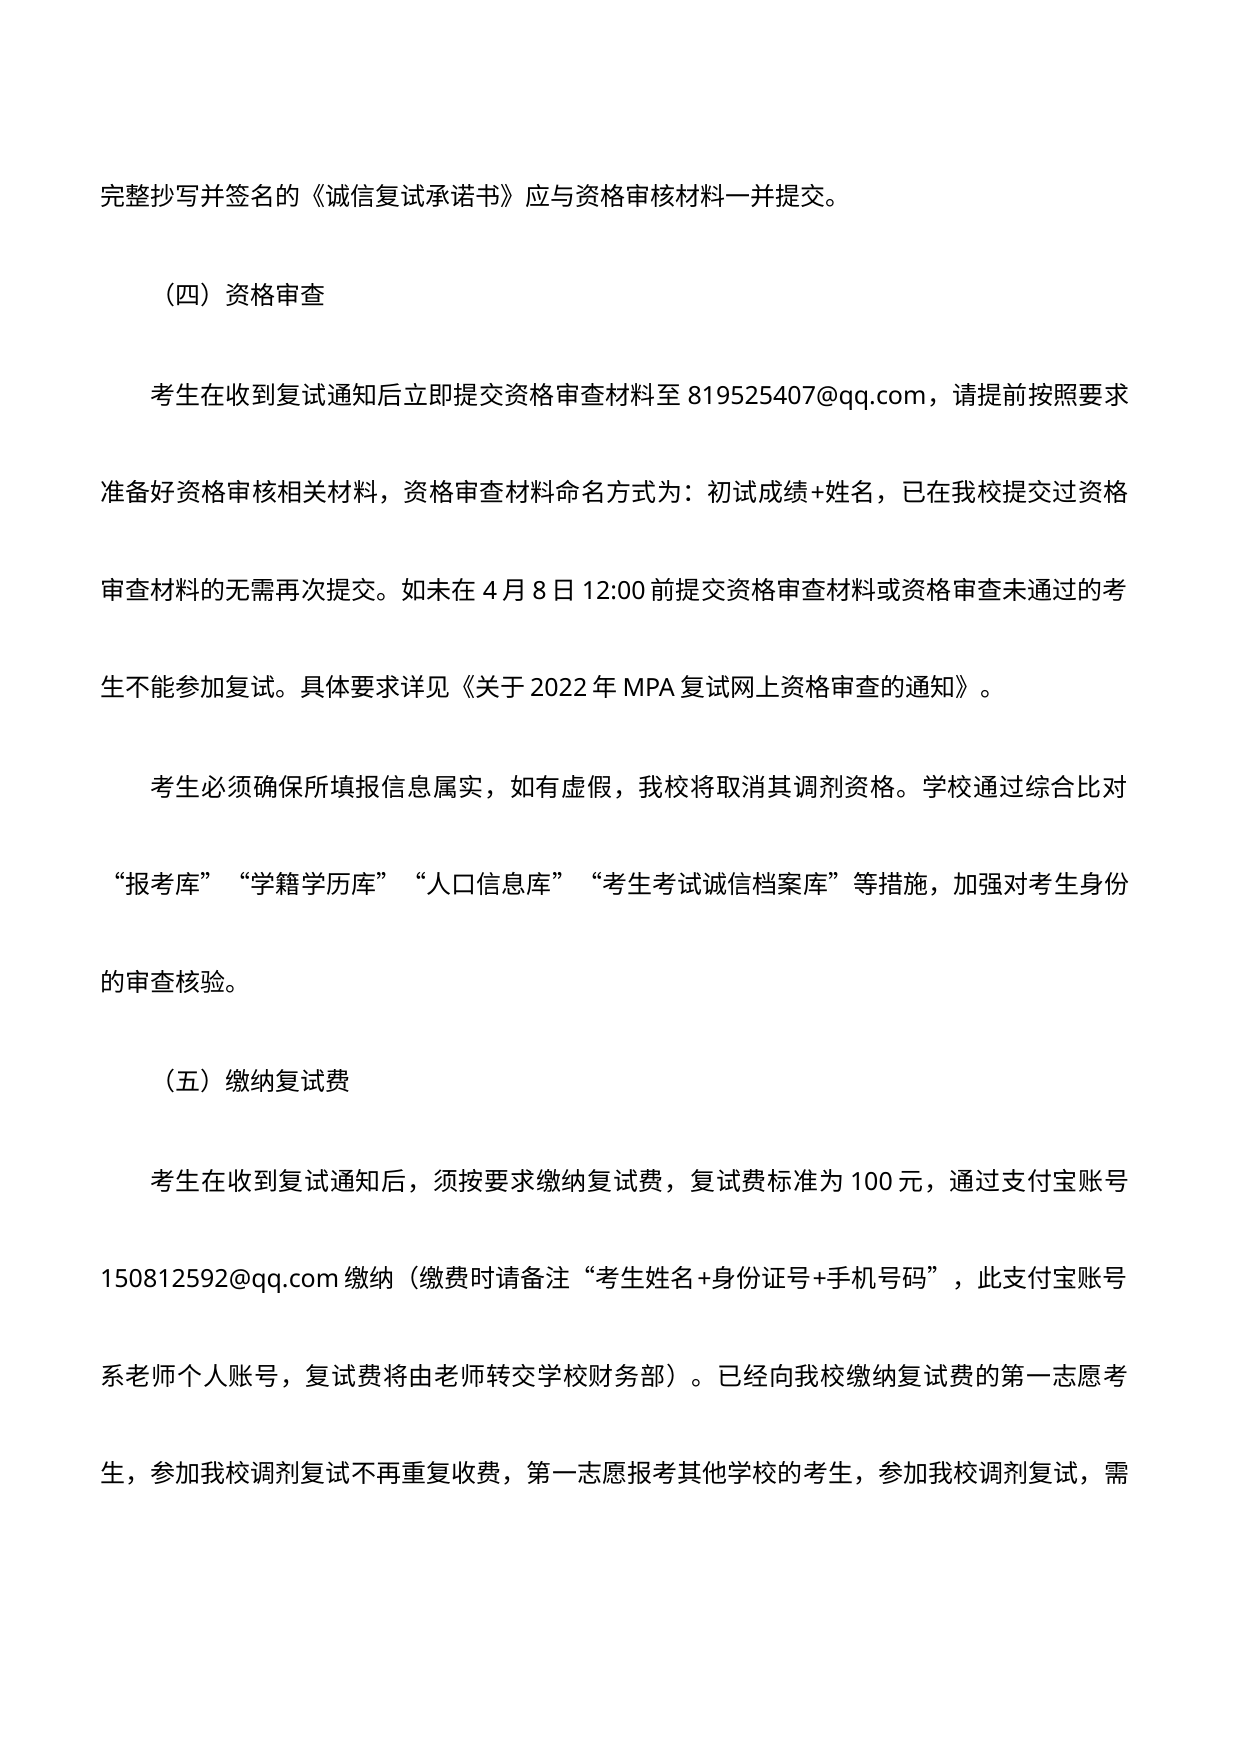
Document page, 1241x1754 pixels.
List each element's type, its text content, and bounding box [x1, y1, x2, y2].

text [100, 162, 1129, 227]
text （四）资格审查 [100, 261, 1129, 326]
text 考生在收到复试通知后立即提交资格审查材料至819525407@qq.com，请提前按照要求准备好资格审核相关材料，资格审查材料命名方式为：初试成绩+姓名，已在我校提交过资格审查材料的无需再次提交。如未在4月8日12:00前提交资格审查材料或资格审查未通过的考生不能参加复试。具体要求详见《关于2022年MPA复试网上资格审查的通知》。 [100, 361, 1129, 718]
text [100, 1147, 1129, 1504]
text （五）缴纳复试费 [100, 1047, 1129, 1112]
text 考生必须确保所填报信息属实，如有虚假，我校将取消其调剂资格。学校通过综合比对“报考库”“学籍学历库”“人口信息库”“考生考试诚信档案库”等措施，加强对考生身份的审查核验。 [100, 753, 1129, 1013]
